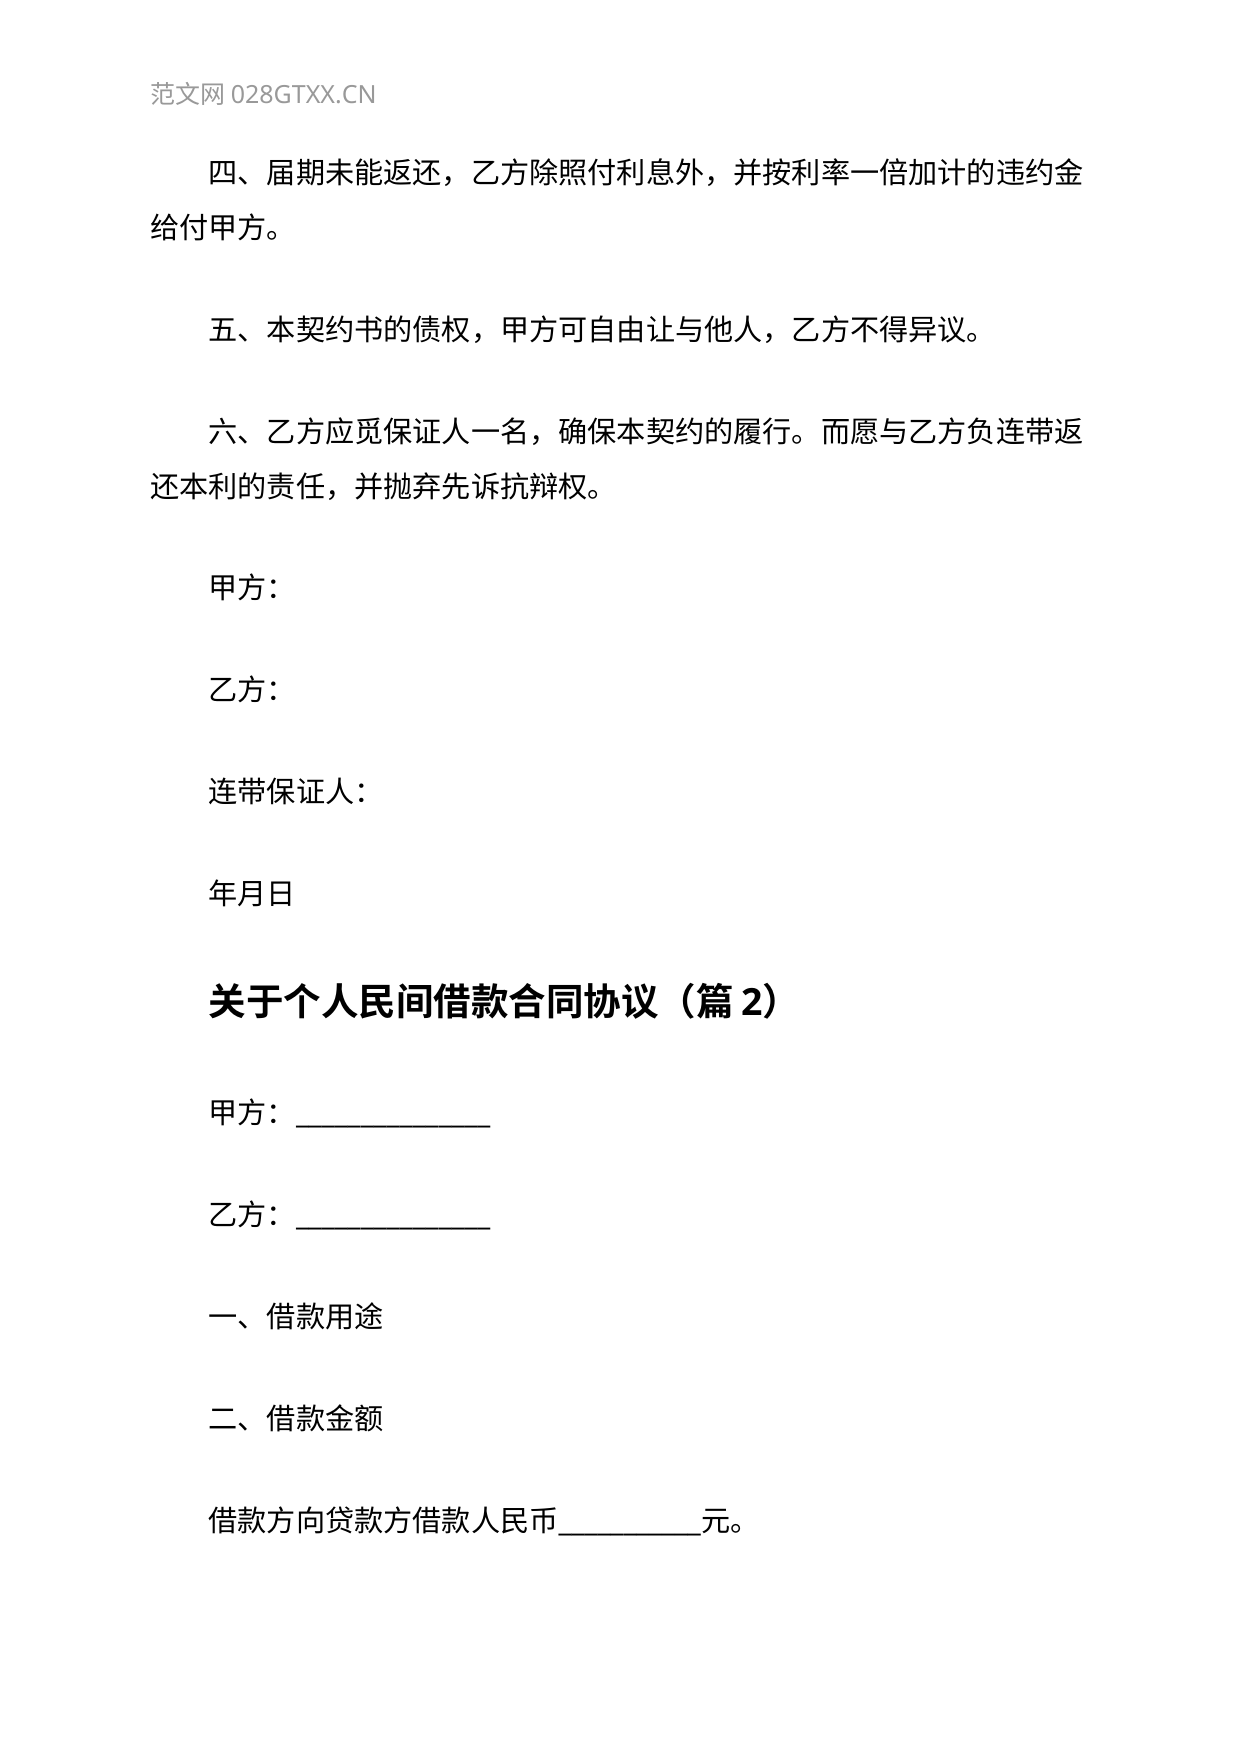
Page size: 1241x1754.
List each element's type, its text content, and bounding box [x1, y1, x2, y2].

text 五、本契约书的债权，甲方可自由让与他人，乙方不得异议。 [150, 307, 1090, 349]
text 年月日 [150, 870, 1090, 913]
text 一、借款用途 [150, 1294, 1090, 1336]
text 借款方向贷款方借款人民币___________元。 [150, 1497, 1090, 1540]
text 四、届期未能返还，乙方除照付利息外，并按利率一倍加计的违约金给付甲方。 [150, 150, 1090, 247]
text 乙方： [150, 667, 1090, 709]
text 六、乙方应觅保证人一名，确保本契约的履行。而愿与乙方负连带返还本利的责任，并抛弃先诉抗辩权。 [150, 408, 1090, 506]
text 甲方： [150, 565, 1090, 607]
text 甲方：_______________ [150, 1090, 1090, 1132]
text 二、借款金额 [150, 1396, 1090, 1438]
text 乙方：_______________ [150, 1192, 1090, 1234]
text 连带保证人： [150, 769, 1090, 811]
text 关于个人民间借款合同协议（篇2） [150, 972, 1090, 1027]
